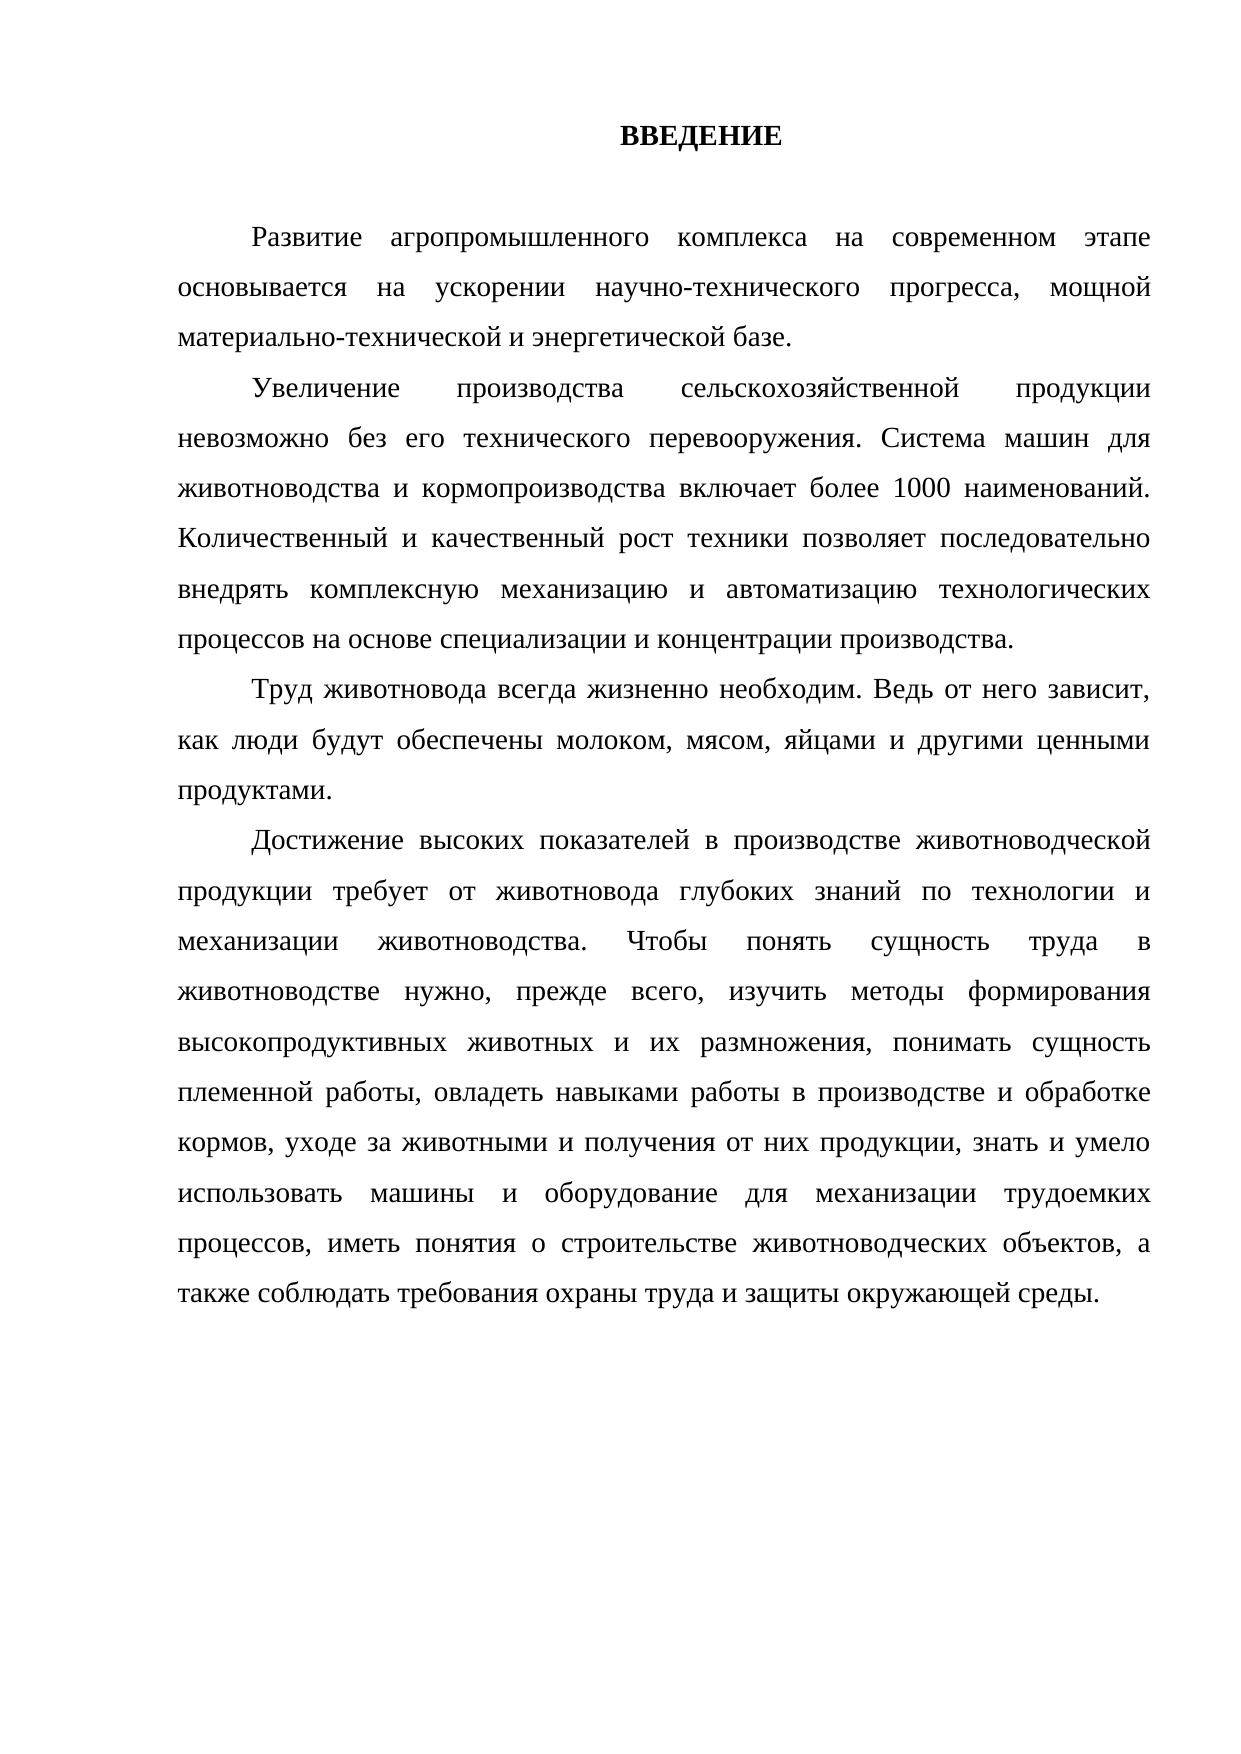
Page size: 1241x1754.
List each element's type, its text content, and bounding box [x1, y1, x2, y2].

text Труд животновода всегда жизненно необходим. Ведь от него зависит, как люди будут обеспечены молоком, мясом, яйцами и другими ценными продуктами. [177, 672, 1152, 806]
text Достижение высоких показателей в производстве животноводческой продукции требует от животновода глубоких знаний по технологии и механизации животноводства. Чтобы понять сущность труда в животноводстве нужно, прежде всего, изучить методы формирования высокопродуктивных животных и их размножения, понимать сущность племенной работы, овладеть навыками работы в производстве и обработке кормов, уходе за животными и получения от них продукции, знать и умело использовать машины и оборудование для механизации трудоемких процессов, иметь понятия о строительстве животноводческих объектов, а также соблюдать требования охраны труда и защиты окружающей среды. [177, 822, 1152, 1309]
text Развитие агропромышленного комплекса на современном этапе основывается на ускорении научно-технического прогресса, мощной материально-технической и энергетической базе. [177, 219, 1152, 353]
text ВВЕДЕНИЕ [177, 118, 1152, 152]
text Увеличение производства сельскохозяйственной продукции невозможно без его технического перевооружения. Система машин для животноводства и кормопроизводства включает более 1000 наименований. Количественный и качественный рост техники позволяет последовательно внедрять комплексную механизацию и автоматизацию технологических процессов на основе специализации и концентрации производства. [177, 370, 1152, 655]
